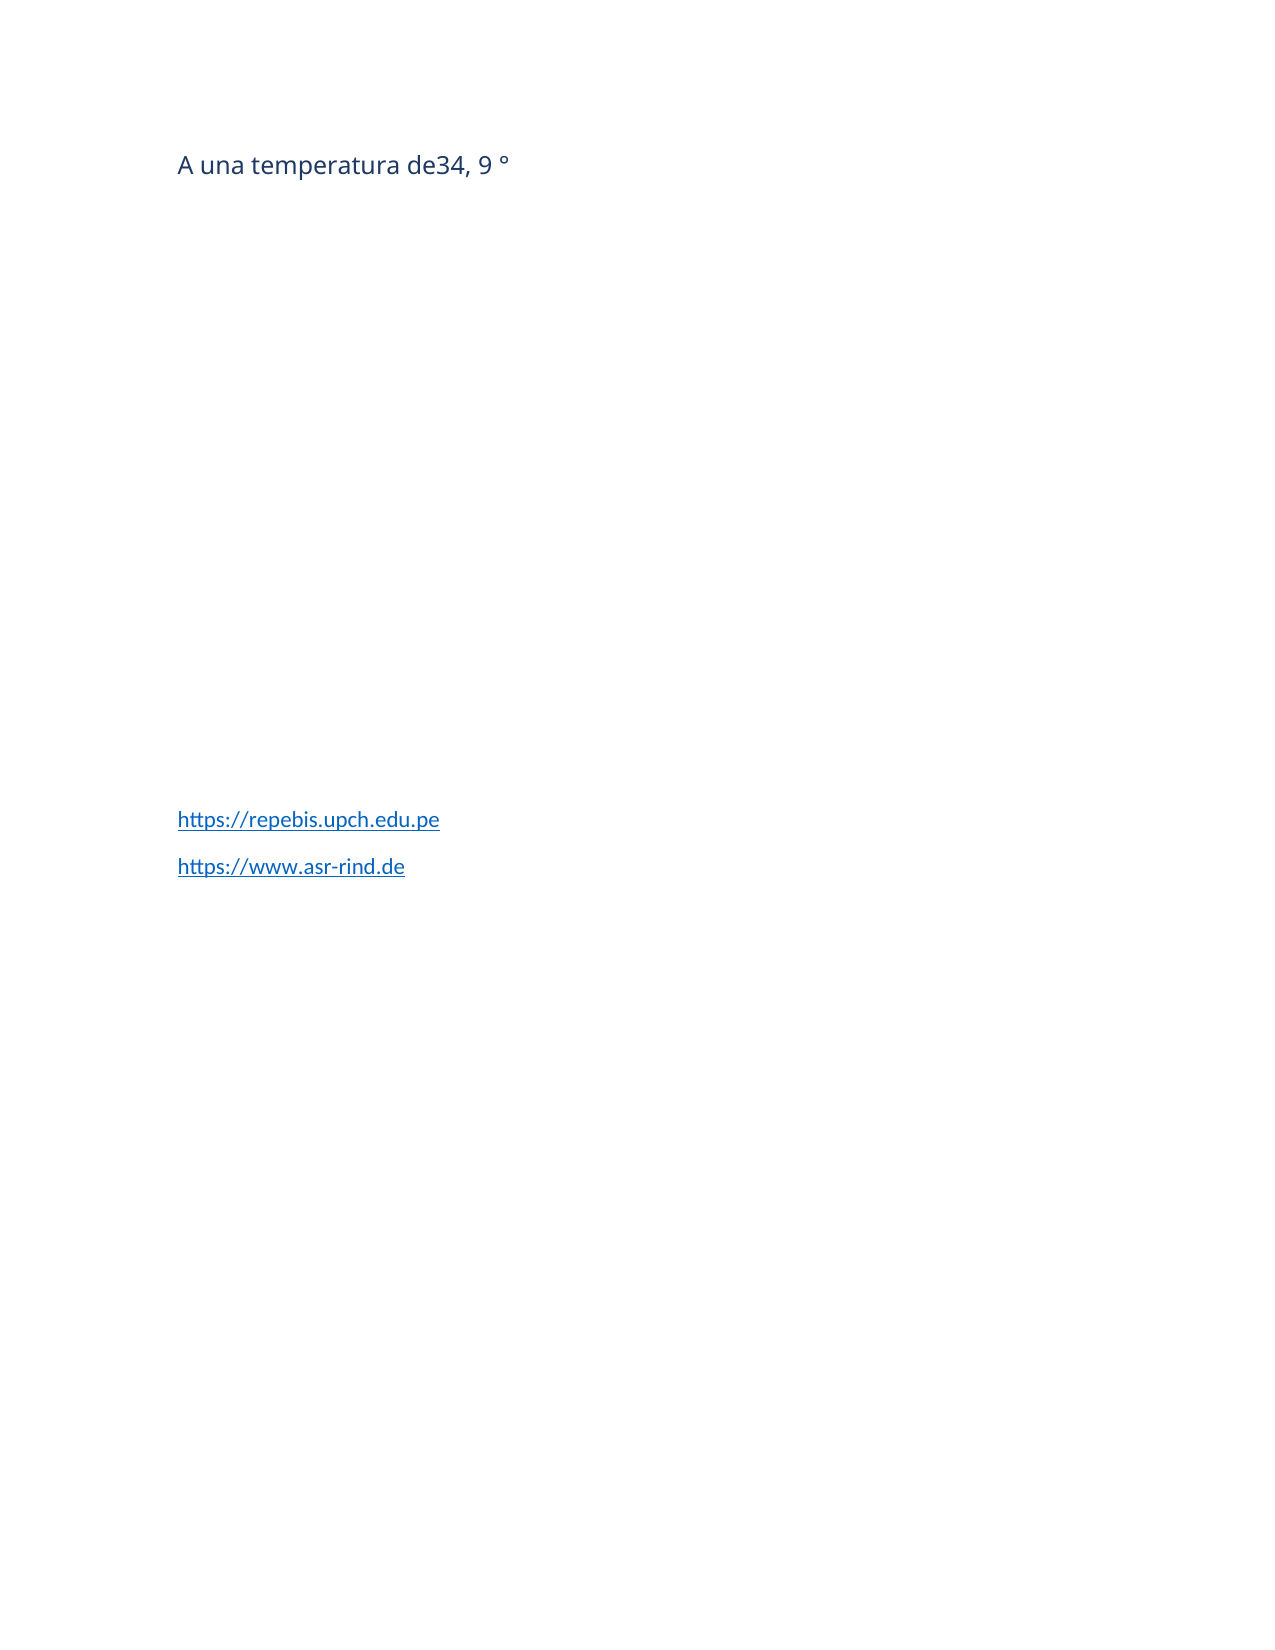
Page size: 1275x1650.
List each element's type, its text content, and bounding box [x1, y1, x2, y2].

text https://repebis.upch.edu.pe [177, 806, 1098, 833]
text https://www.asr-rind.de [177, 852, 1098, 880]
text A una temperatura de34, 9 ° [177, 148, 1098, 182]
